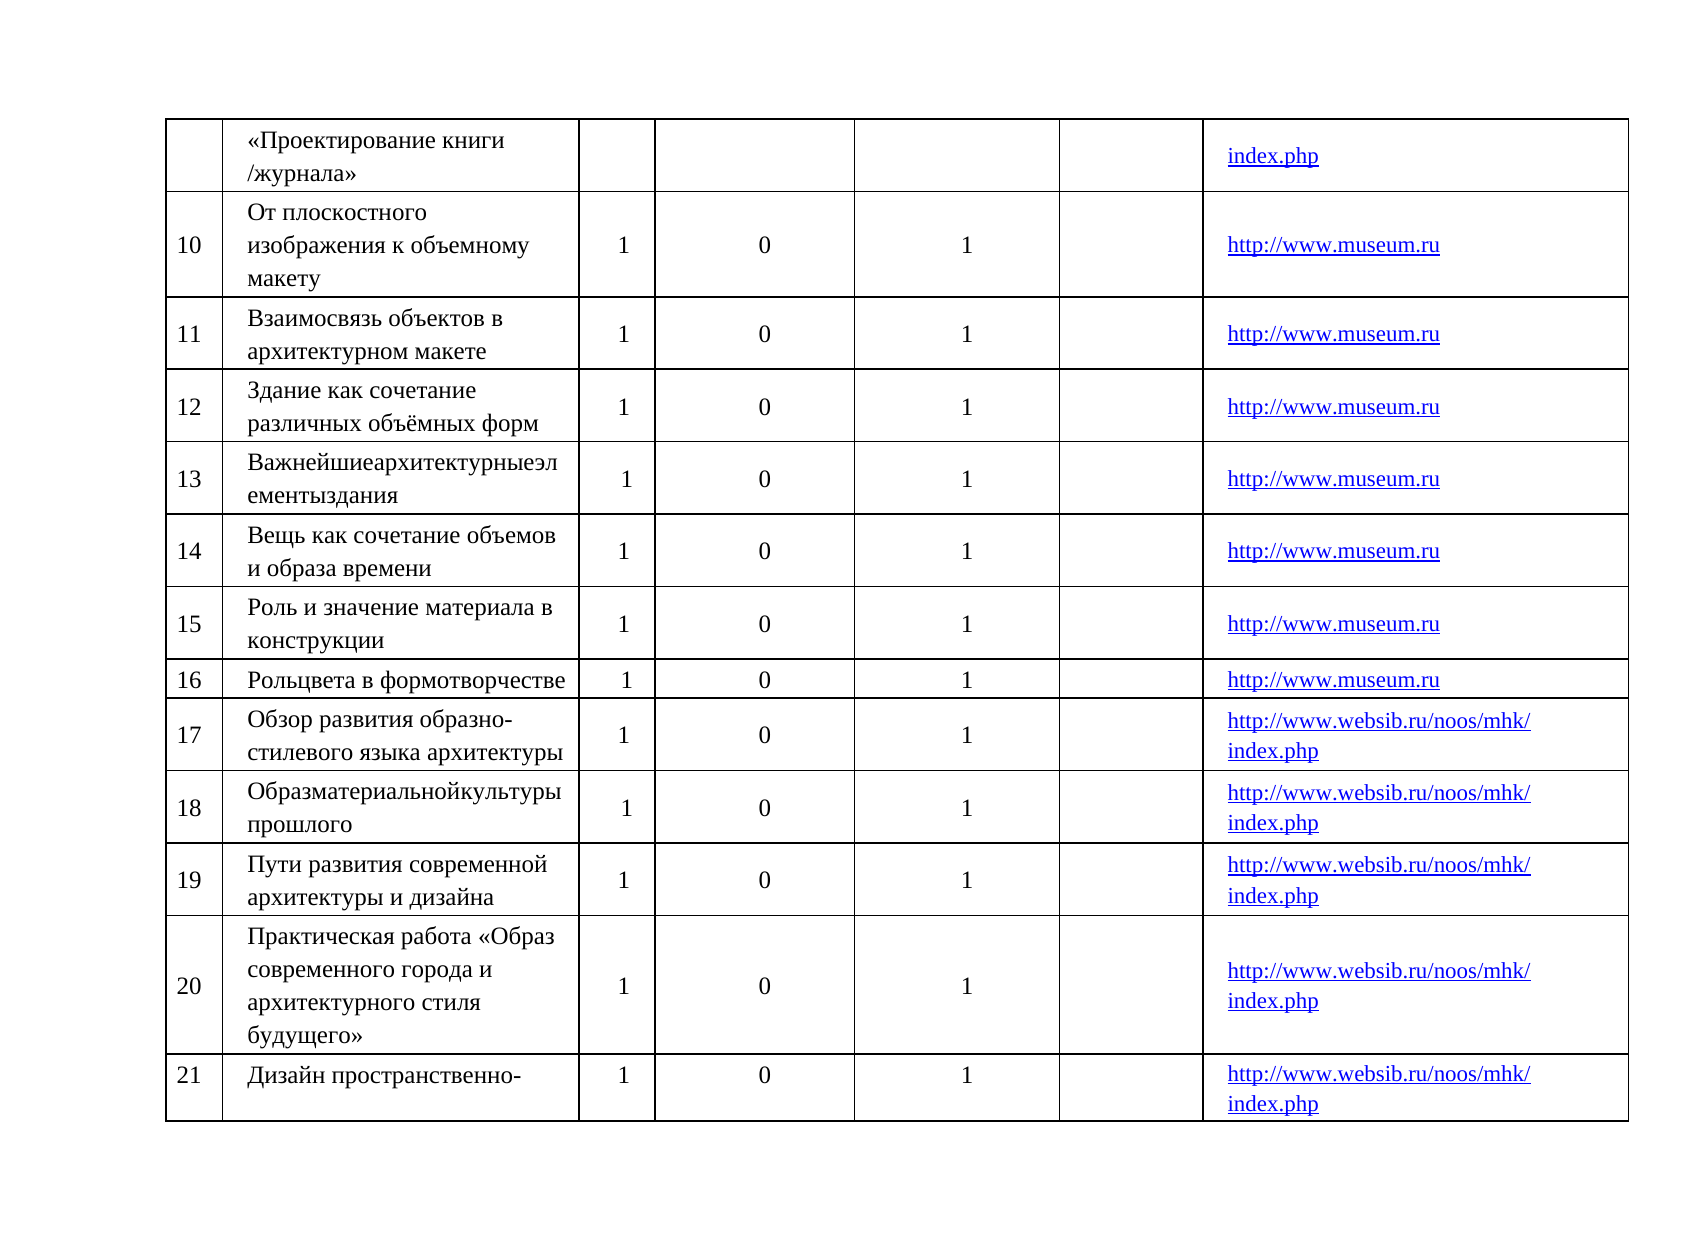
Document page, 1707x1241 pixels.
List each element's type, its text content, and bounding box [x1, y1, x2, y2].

table_cell 0 [656, 587, 854, 658]
table_cell http://www.museum.ru [1204, 660, 1628, 697]
table_cell 1 [580, 844, 654, 914]
table_cell 1 [855, 699, 1059, 770]
table_cell http://www.websib.ru/noos/mhk/index.php [1204, 916, 1628, 1053]
table_cell 19 [167, 844, 222, 914]
table_cell Пути развития современной архитектуры и дизайна [223, 844, 578, 914]
table_cell Здание как сочетание различных объёмных форм [223, 370, 578, 441]
table_cell 1 [580, 587, 654, 658]
table_cell http://www.museum.ru [1204, 192, 1628, 296]
table_cell 17 [167, 699, 222, 770]
table_cell 1 [855, 587, 1059, 658]
table_cell 1 [855, 442, 1059, 513]
table_cell 20 [167, 916, 222, 1053]
table_cell 16 [167, 660, 222, 697]
table_cell 1 [855, 298, 1059, 368]
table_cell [1204, 1055, 1628, 1120]
table_cell 1 [855, 916, 1059, 1053]
table_cell 0 [656, 699, 854, 770]
table_cell Взаимосвязь объектов в архитектурном макете [223, 298, 578, 368]
table_cell 1 [580, 298, 654, 368]
table_cell 13 [167, 442, 222, 513]
table_cell 0 [656, 771, 854, 842]
table_cell 0 [656, 298, 854, 368]
table_cell 0 [656, 660, 854, 697]
table_cell 1 [855, 1055, 1059, 1120]
table_cell 1 [855, 515, 1059, 586]
table_cell http://www.museum.ru [1204, 587, 1628, 658]
table_cell http://www.museum.ru [1204, 515, 1628, 586]
table_cell 1 [855, 660, 1059, 697]
table_cell http://www.museum.ru [1204, 298, 1628, 368]
table_cell http://www.museum.ru [1204, 370, 1628, 441]
table_cell 0 [656, 844, 854, 914]
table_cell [223, 120, 578, 191]
table_cell [1060, 192, 1202, 296]
table_cell [1060, 515, 1202, 586]
table_cell 1 [580, 771, 654, 842]
table_cell [1060, 771, 1202, 842]
table_cell 1 [580, 370, 654, 441]
table_cell 0 [656, 442, 854, 513]
table_cell 1 [580, 1055, 654, 1120]
table_cell http://www.museum.ru [1204, 442, 1628, 513]
table_cell 1 [580, 515, 654, 586]
table_cell Образматериальнойкультурыпрошлого [223, 771, 578, 842]
table_cell 15 [167, 587, 222, 658]
table_cell Вещь как сочетание объемов и образа времени [223, 515, 578, 586]
table_cell 0 [656, 370, 854, 441]
table_cell Рольцвета в формотворчестве [223, 660, 578, 697]
table_cell 1 [855, 844, 1059, 914]
table_cell 1 [580, 660, 654, 697]
table_cell 0 [656, 1055, 854, 1120]
table_cell 1 [580, 699, 654, 770]
table_cell Обзор развития образно-стилевого языка архитектуры [223, 699, 578, 770]
table_cell 0 [656, 120, 854, 191]
table_cell Важнейшиеархитектурныеэлементыздания [223, 442, 578, 513]
table_cell 14 [167, 515, 222, 586]
table_cell Практическая работа «Образ современного города и архитектурного стиля будущего» [223, 916, 578, 1053]
table_cell http://www.websib.ru/noos/mhk/index.php [1204, 699, 1628, 770]
table_cell 21 [167, 1055, 222, 1120]
table_cell 1 [855, 370, 1059, 441]
table_cell [1060, 916, 1202, 1053]
table_cell 10 [167, 192, 222, 296]
table_cell 9 [167, 120, 222, 191]
table_cell 0 [656, 916, 854, 1053]
table_cell 1 [580, 916, 654, 1053]
table_cell 1 [580, 120, 654, 191]
table_cell 1 [580, 192, 654, 296]
table_cell [1060, 370, 1202, 441]
table_cell 0 [656, 192, 854, 296]
table_cell [1060, 1055, 1202, 1120]
table_cell От плоскостного изображения к объемному макету [223, 192, 578, 296]
table_cell 1 [855, 771, 1059, 842]
table_cell [1060, 298, 1202, 368]
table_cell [223, 1055, 578, 1120]
table_cell [1060, 587, 1202, 658]
table_cell 1 [855, 120, 1059, 191]
table_cell [1060, 660, 1202, 697]
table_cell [1204, 120, 1628, 191]
table_cell 1 [855, 192, 1059, 296]
table_cell [1060, 442, 1202, 513]
table_cell 18 [167, 771, 222, 842]
table_cell 12 [167, 370, 222, 441]
table_cell 11 [167, 298, 222, 368]
table_cell Роль и значение материала в конструкции [223, 587, 578, 658]
table_cell [1060, 844, 1202, 914]
table_cell [1060, 699, 1202, 770]
table_cell 1 [580, 442, 654, 513]
table_cell [1060, 120, 1202, 191]
table_cell 0 [656, 515, 854, 586]
table_cell http://www.websib.ru/noos/mhk/index.php [1204, 844, 1628, 914]
table_cell http://www.websib.ru/noos/mhk/index.php [1204, 771, 1628, 842]
